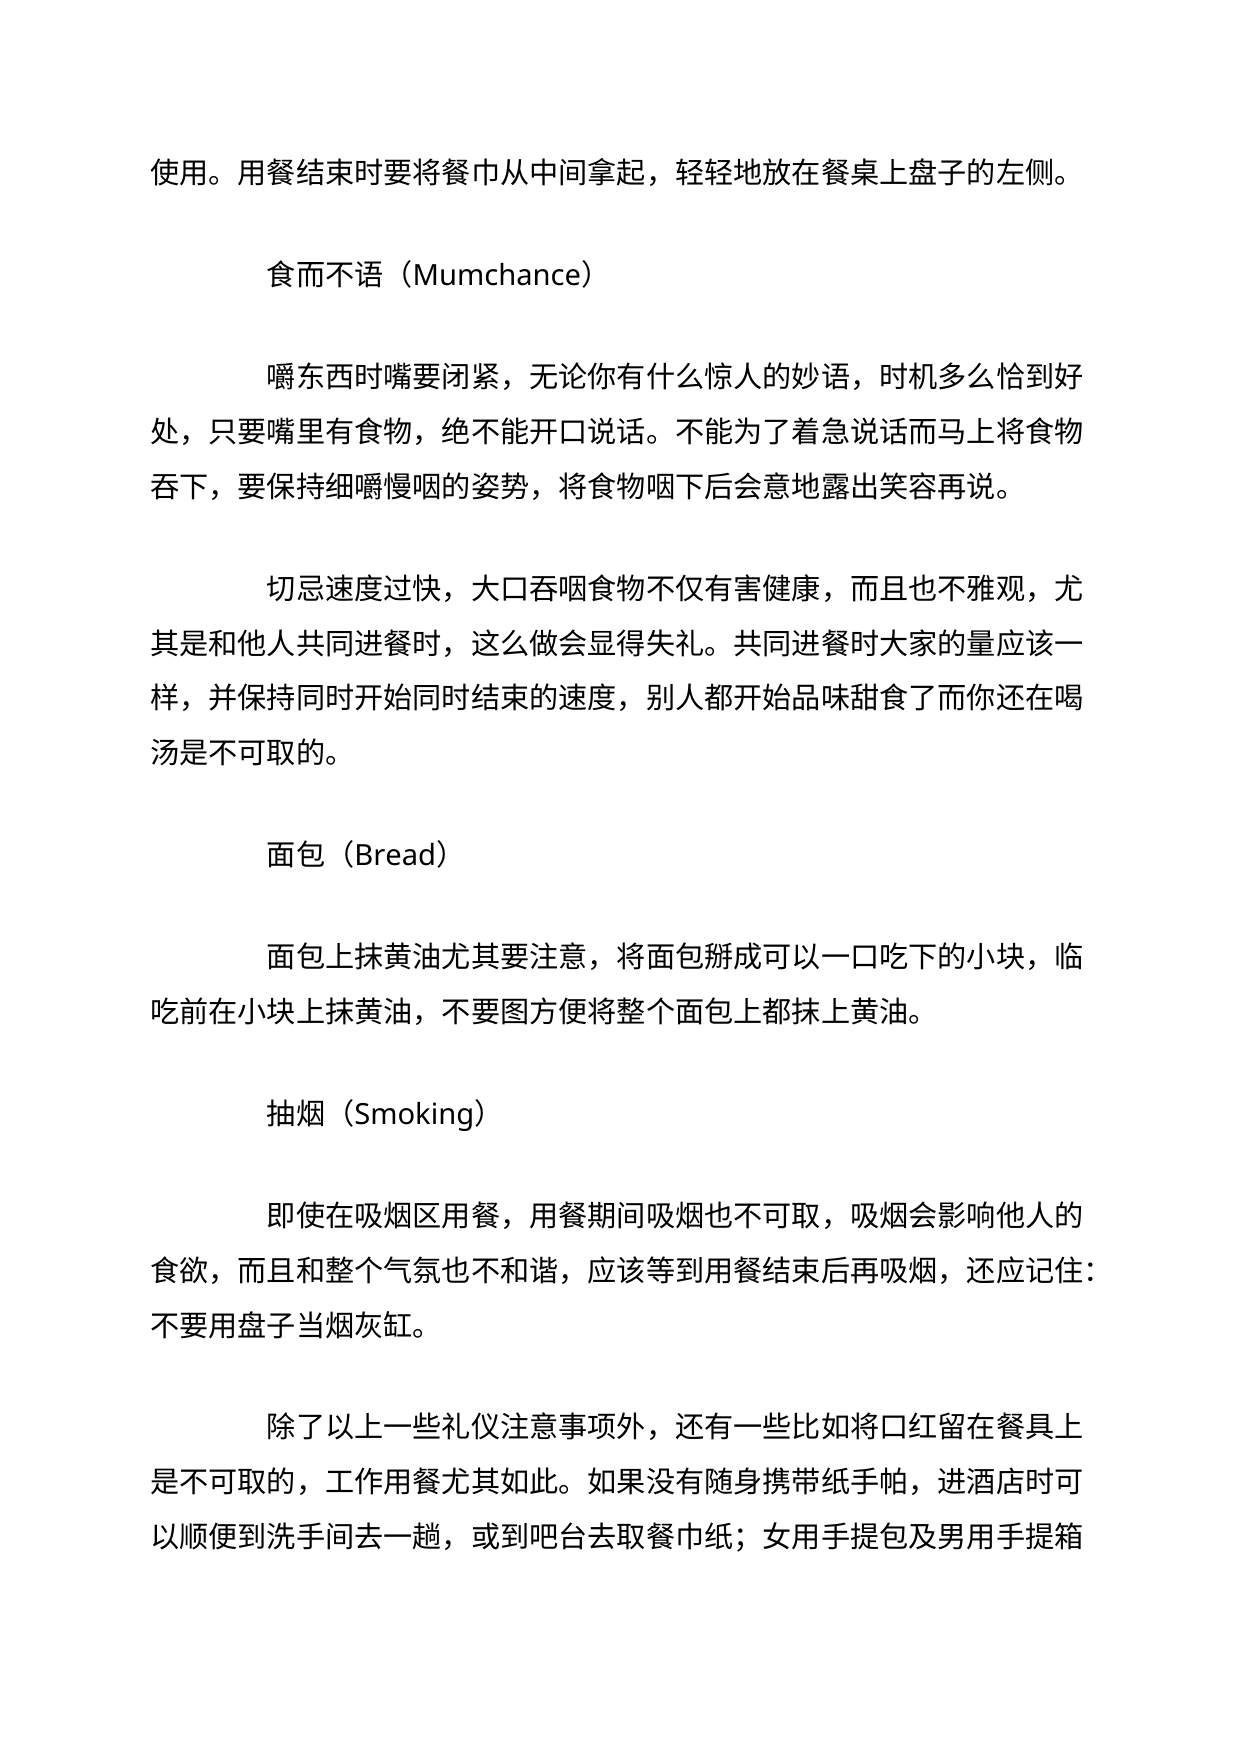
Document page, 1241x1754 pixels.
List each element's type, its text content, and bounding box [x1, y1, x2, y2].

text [150, 150, 1090, 192]
text 切忌速度过快，大口吞咽食物不仅有害健康，而且也不雅观，尤其是和他人共同进餐时，这么做会显得失礼。共同进餐时大家的量应该一样，并保持同时开始同时结束的速度，别人都开始品味甜食了而你还在喝汤是不可取的。 [150, 565, 1090, 772]
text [150, 1404, 1090, 1556]
text 嚼东西时嘴要闭紧，无论你有什么惊人的妙语，时机多么恰到好处，只要嘴里有食物，绝不能开口说话。不能为了着急说话而马上将食物吞下，要保持细嚼慢咽的姿势，将食物咽下后会意地露出笑容再说。 [150, 354, 1090, 506]
text 抽烟（Smoking） [150, 1090, 1090, 1133]
text 面包（Bread） [150, 832, 1090, 874]
text 食而不语（Mumchance） [150, 252, 1090, 294]
text 面包上抹黄油尤其要注意，将面包掰成可以一口吃下的小块，临吃前在小块上抹黄油，不要图方便将整个面包上都抹上黄油。 [150, 934, 1090, 1031]
text 即使在吸烟区用餐，用餐期间吸烟也不可取，吸烟会影响他人的食欲，而且和整个气氛也不和谐，应该等到用餐结束后再吸烟，还应记住：不要用盘子当烟灰缸。 [150, 1192, 1090, 1344]
